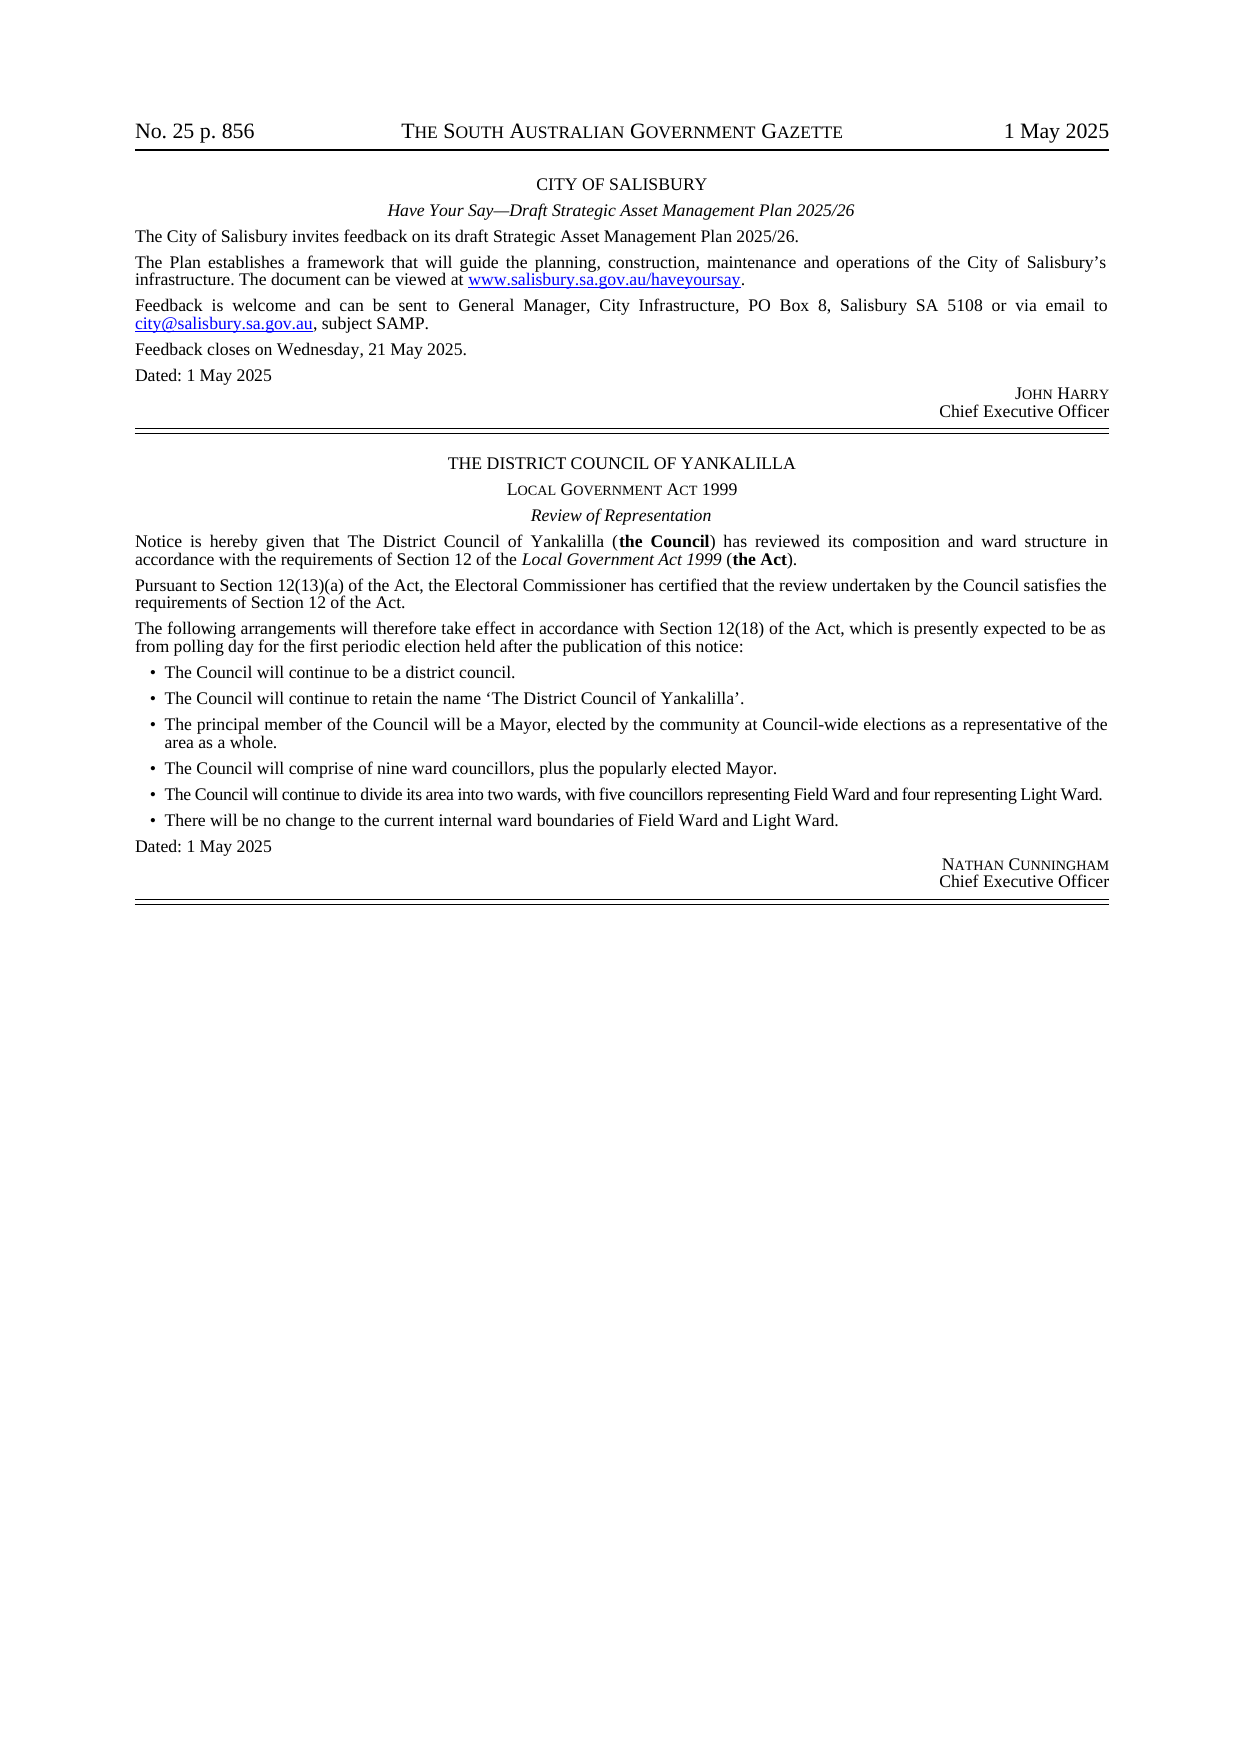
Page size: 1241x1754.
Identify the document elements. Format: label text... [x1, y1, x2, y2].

text Review of Representation [135, 507, 1109, 525]
text • The principal member of the Council will be a Mayor, elected by the community at Council-wide elections as a representative of the area as a whole. [149, 716, 1109, 752]
text Chief Executive Officer [135, 403, 1109, 421]
text • The Council will continue to divide its area into two wards, with five councillors representing Field Ward and four representing Light Ward. [149, 786, 1109, 804]
text Notice is hereby given that The District Council of Yankalilla (the Council) has reviewed its composition and ward structure in accordance with the requirements of Section 12 of the Local Government Act 1999 (the Act). [135, 533, 1109, 568]
text The City of Salisbury invites feedback on its draft Strategic Asset Management Plan 2025/26. [135, 228, 1109, 246]
text The following arrangements will therefore take effect in accordance with Section 12(18) of the Act, which is presently expected to be as from polling day for the first periodic election held after the publication of this notice: [135, 621, 1109, 656]
text Pursuant to Section 12(13)(a) of the Act, the Electoral Commissioner has certified that the review undertaken by the Council satisfies the requirements of Section 12 of the Act. [135, 577, 1109, 612]
text John Harry [135, 385, 1109, 403]
title Have Your Say—Draft Strategic Asset Management Plan 2025/26 [135, 202, 1109, 219]
text • The Council will continue to be a district council. [149, 664, 1109, 682]
subtitle The District Council of Yankalilla [135, 455, 1109, 473]
text Dated: 1 May 2025 [135, 838, 1109, 856]
text The Plan establishes a framework that will guide the planning, construction, maintenance and operations of the City of Salisbury’s infrastructure. The document can be viewed at www.salisbury.sa.gov.au/haveyoursay. [135, 254, 1109, 289]
text • The Council will comprise of nine ward councillors, plus the popularly elected Mayor. [149, 760, 1109, 778]
title City of Salisbury [135, 176, 1109, 193]
text Chief Executive Officer [135, 874, 1109, 891]
text • The Council will continue to retain the name ‘The District Council of Yankalilla’. [149, 690, 1109, 708]
text Dated: 1 May 2025 [135, 367, 1109, 385]
text Feedback closes on Wednesday, 21 May 2025. [135, 341, 1109, 359]
text • There will be no change to the current internal ward boundaries of Field Ward and Light Ward. [149, 812, 1109, 830]
text Feedback is welcome and can be sent to General Manager, City Infrastructure, PO Box 8, Salisbury SA 5108 or via email to city@salisbury.sa.gov.au, subject SAMP. [135, 298, 1109, 333]
text Local Government Act 1999 [135, 481, 1109, 499]
text Nathan Cunningham [135, 856, 1109, 874]
